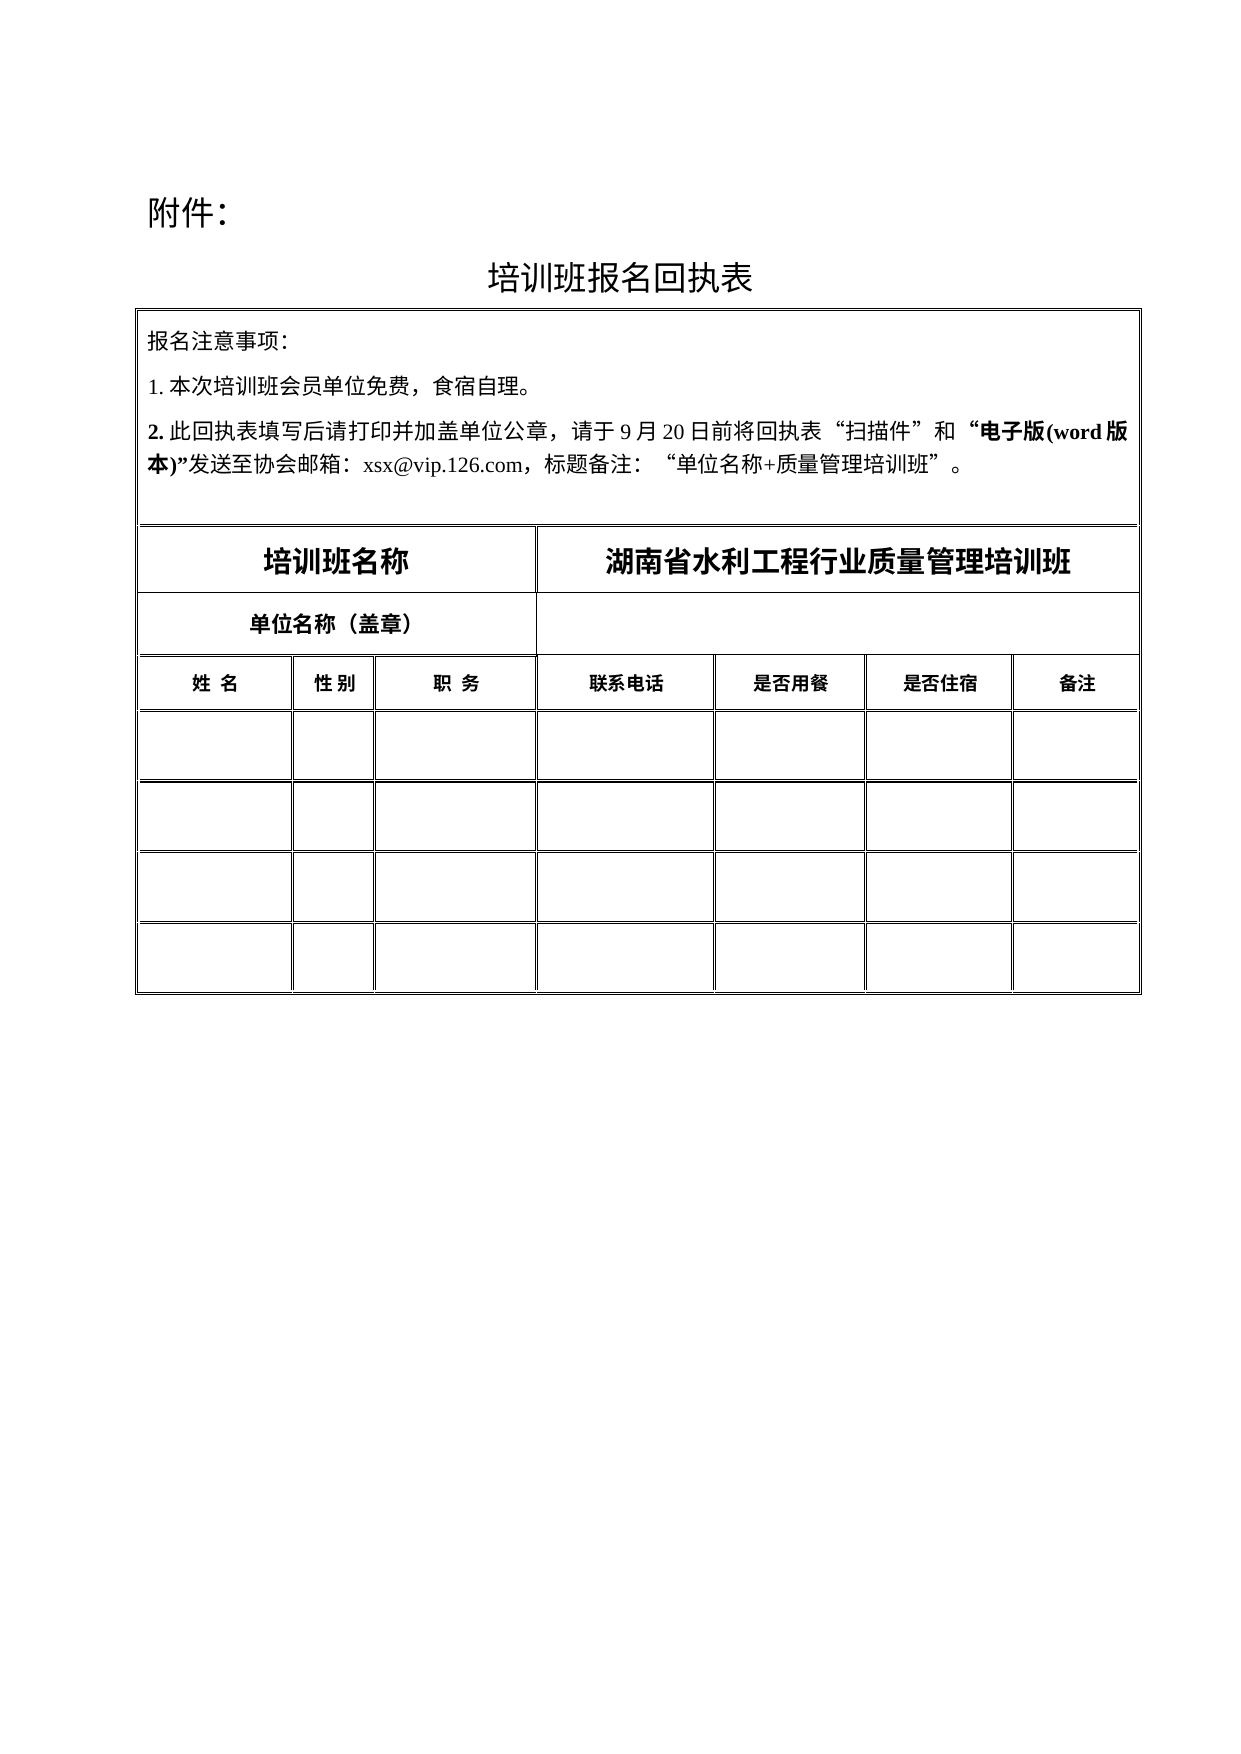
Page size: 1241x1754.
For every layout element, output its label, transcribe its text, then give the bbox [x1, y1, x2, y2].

table_cell [716, 783, 864, 850]
text 附件： [148, 178, 1092, 243]
table_cell [375, 924, 536, 992]
table_cell [867, 712, 1011, 779]
table_cell [294, 853, 373, 921]
table_cell [1013, 850, 1140, 921]
table_cell [376, 712, 535, 779]
table_cell [716, 712, 864, 779]
table_cell 备注 [1014, 655, 1139, 708]
table_cell [538, 853, 713, 921]
table_cell [136, 850, 293, 921]
table_cell [376, 783, 535, 850]
table_cell [714, 921, 866, 992]
table_cell [538, 712, 713, 779]
table_cell [538, 783, 713, 850]
table_cell 姓 名 [138, 654, 291, 708]
table_cell [867, 783, 1011, 850]
table_header 报名注意事项： 本次培训班会员单位免费，食宿自理。 此回执表填写后请打印并加盖单位公章，请于9月20日前将回执表“扫描件”和“电子版(word版本)”发送至协会邮箱：xsx@vip.126.com，标题备注：“单位名称+质量管理培训班”。 [138, 311, 1139, 524]
table_cell [866, 921, 1013, 992]
table_cell 性 别 [294, 657, 373, 708]
table_cell [136, 779, 293, 850]
table_cell [294, 712, 373, 779]
table_cell [716, 853, 864, 921]
table_cell [376, 853, 535, 921]
text 培训班报名回执表 [148, 243, 1092, 308]
table_cell 湖南省水利工程行业质量管理培训班 [536, 524, 1140, 592]
table_cell [1013, 921, 1140, 992]
table_cell [1013, 779, 1140, 850]
table_cell 培训班名称 [136, 524, 536, 592]
table_cell 是否用餐 [716, 655, 864, 708]
table_cell 联系电话 [538, 655, 713, 708]
table_cell 单位名称（盖章） [138, 593, 536, 653]
table_cell [138, 709, 291, 779]
table_cell [294, 783, 373, 850]
table_cell [867, 853, 1011, 921]
table_cell [537, 593, 1139, 653]
table_cell 是否住宿 [867, 655, 1011, 708]
table_cell [536, 924, 714, 992]
table_cell [136, 921, 293, 992]
table_cell [1014, 709, 1139, 779]
table_cell [293, 924, 374, 992]
table_cell 职 务 [376, 657, 535, 708]
